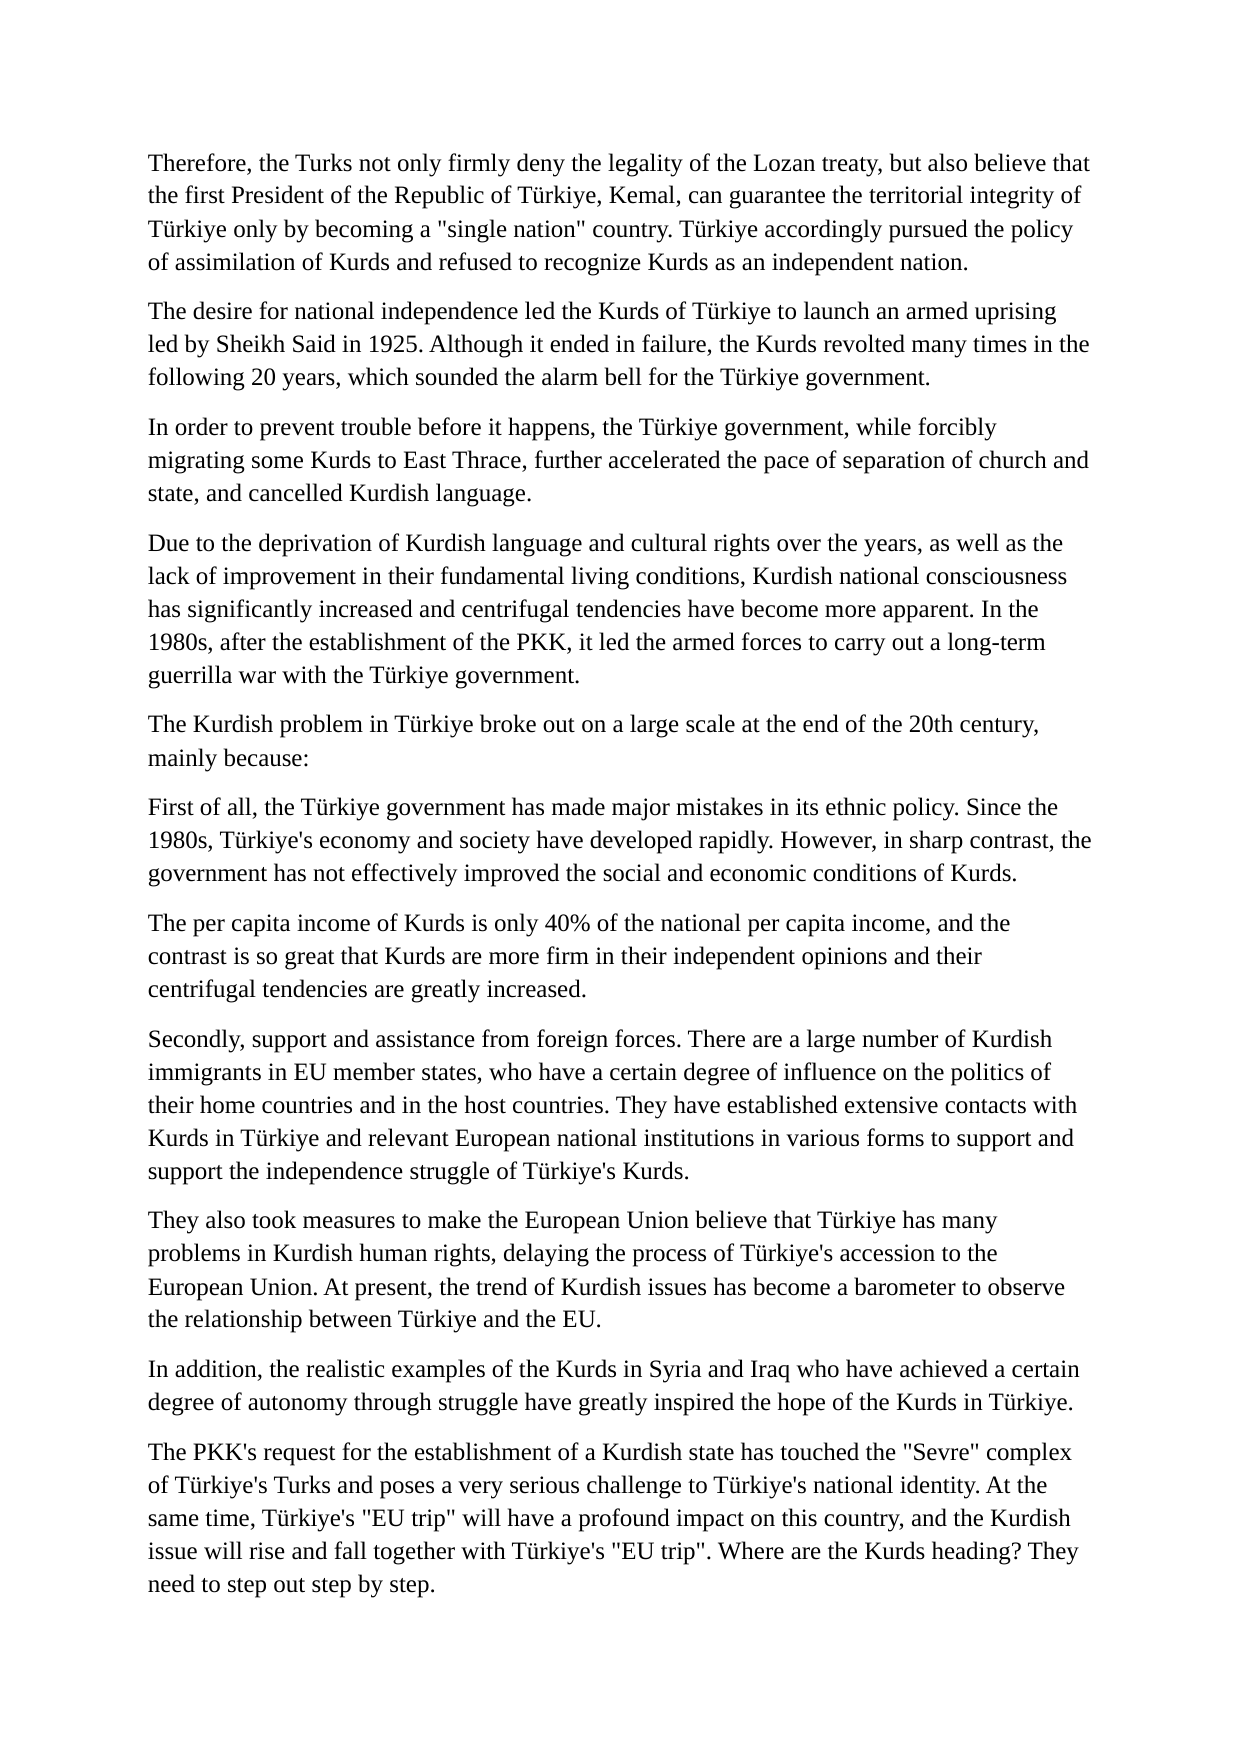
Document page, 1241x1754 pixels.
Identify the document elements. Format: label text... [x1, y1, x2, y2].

text The Kurdish problem in Türkiye broke out on a large scale at the end of the 20th century, mainly because: [148, 709, 1093, 771]
text Due to the deprivation of Kurdish language and cultural rights over the years, as well as the lack of improvement in their fundamental living conditions, Kurdish national consciousness has significantly increased and centrifugal tendencies have become more apparent. In the 1980s, after the establishment of the PKK, it led the armed forces to carry out a long-term guerrilla war with the Türkiye government. [148, 528, 1093, 689]
text Therefore, the Turks not only firmly deny the legality of the Lozan treaty, but also believe that the first President of the Republic of Türkiye, Kemal, can guarantee the territorial integrity of Türkiye only by becoming a "single nation" country. Türkiye accordingly pursued the policy of assimilation of Kurds and refused to recognize Kurds as an independent nation. [148, 148, 1093, 275]
text The per capita income of Kurds is only 40% of the national per capita income, and the contrast is so great that Kurds are more firm in their independent opinions and their centrifugal tendencies are greatly increased. [148, 908, 1093, 1003]
text In addition, the realistic examples of the Kurds in Syria and Iraq who have achieved a certain degree of autonomy through struggle have greatly inspired the hope of the Kurds in Türkiye. [148, 1354, 1093, 1416]
text The desire for national independence led the Kurds of Türkiye to launch an armed uprising led by Sheikh Said in 1925. Although it ended in failure, the Kurds revolted many times in the following 20 years, which sounded the alarm bell for the Türkiye government. [148, 296, 1093, 391]
text In order to prevent trouble before it happens, the Türkiye government, while forcibly migrating some Kurds to East Thrace, further accelerated the pace of separation of church and state, and cancelled Kurdish language. [148, 412, 1093, 507]
text They also took measures to make the European Union believe that Türkiye has many problems in Kurdish human rights, delaying the process of Türkiye's accession to the European Union. At present, the trend of Kurdish issues has become a barometer to observe the relationship between Türkiye and the EU. [148, 1206, 1093, 1333]
text The PKK's request for the establishment of a Kurdish state has touched the "Sevre" complex of Türkiye's Turks and poses a very serious challenge to Türkiye's national identity. At the same time, Türkiye's "EU trip" will have a profound impact on this country, and the Kurdish issue will rise and fall together with Türkiye's "EU trip". Where are the Kurds heading? They need to step out step by step. [148, 1437, 1093, 1598]
text Secondly, support and assistance from foreign forces. There are a large number of Kurdish immigrants in EU member states, who have a certain degree of influence on the politics of their home countries and in the host countries. They have established extensive contacts with Kurds in Türkiye and relevant European national institutions in various forms to support and support the independence struggle of Türkiye's Kurds. [148, 1024, 1093, 1184]
text First of all, the Türkiye government has made major mistakes in its ethnic policy. Since the 1980s, Türkiye's economy and society have developed rapidly. However, in sharp contrast, the government has not effectively improved the social and economic conditions of Kurds. [148, 792, 1093, 887]
